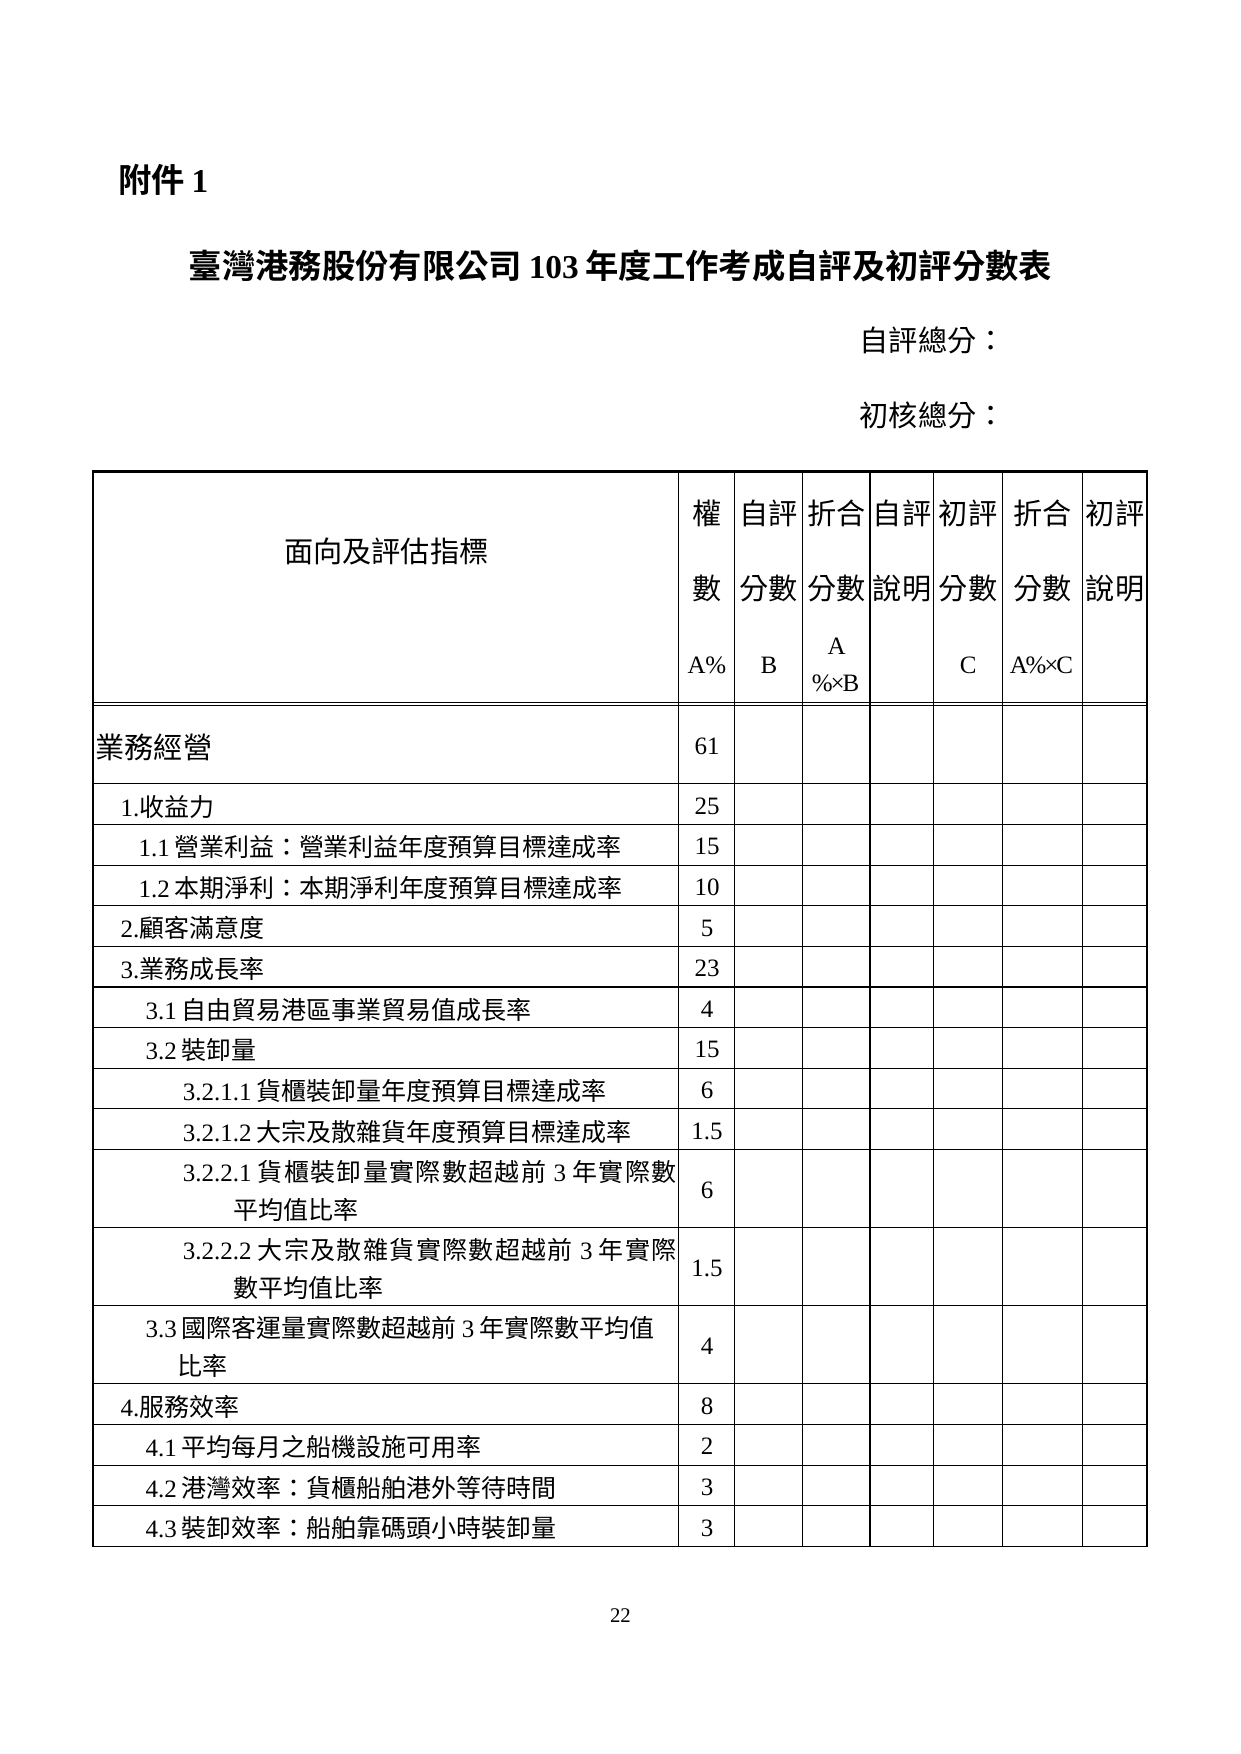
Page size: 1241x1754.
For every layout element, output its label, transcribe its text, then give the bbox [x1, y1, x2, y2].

table_cell [803, 906, 869, 946]
table_cell [1003, 1425, 1082, 1464]
table_cell [871, 988, 933, 1027]
table_cell [1003, 825, 1082, 864]
table_cell [871, 1384, 933, 1424]
table_cell 3.3國際客運量實際數超越前3年實際數平均值比率 [94, 1306, 678, 1383]
table_cell 15 [679, 825, 734, 864]
table_cell [934, 1150, 1002, 1227]
table_cell [1083, 988, 1146, 1027]
table_header 折合 分數 [1003, 473, 1082, 624]
table_cell [871, 825, 933, 864]
table_cell 4.3裝卸效率：船舶靠碼頭小時裝卸量 [94, 1506, 678, 1546]
table_cell [803, 988, 869, 1027]
table_cell 業務經營 [94, 706, 678, 783]
table_cell [1083, 625, 1146, 702]
table_cell [1003, 1506, 1082, 1546]
table_cell [1083, 825, 1146, 864]
table_cell [803, 1466, 869, 1505]
table_cell [934, 1384, 1002, 1424]
table_cell [735, 906, 802, 946]
table_cell 4.2港灣效率：貨櫃船舶港外等待時間 [94, 1466, 678, 1505]
table_cell 6 [679, 1150, 734, 1227]
table_cell [934, 1425, 1002, 1464]
table_cell 6 [679, 1069, 734, 1108]
table_cell [803, 1228, 869, 1305]
table_cell [803, 947, 869, 986]
table_cell [735, 947, 802, 986]
table_cell 61 [679, 706, 734, 783]
table_cell [871, 1069, 933, 1108]
table_cell A% [679, 625, 734, 702]
table_cell [871, 1228, 933, 1305]
table_cell [1003, 1028, 1082, 1068]
table_cell 3 [679, 1506, 734, 1546]
table_cell [934, 1069, 1002, 1108]
table_cell [871, 1028, 933, 1068]
text 初核總分： [118, 377, 1122, 452]
table_cell [803, 706, 869, 783]
table_cell [735, 1228, 802, 1305]
text 附件1 [118, 140, 1122, 215]
table_cell 3.2.1.1貨櫃裝卸量年度預算目標達成率 [94, 1069, 678, 1108]
table_cell [934, 988, 1002, 1027]
table_cell 1.5 [679, 1228, 734, 1305]
table_cell [871, 706, 933, 783]
table_cell [1083, 1109, 1146, 1149]
table_cell [1003, 1466, 1082, 1505]
table_cell 25 [679, 784, 734, 824]
table_cell 3.2裝卸量 [94, 1028, 678, 1068]
table_cell 4 [679, 1306, 734, 1383]
table_header 折合 分數 [803, 473, 869, 624]
table_header 權數 [679, 473, 734, 624]
table_cell [934, 906, 1002, 946]
table_cell [1003, 1228, 1082, 1305]
table_cell 1.收益力 [94, 784, 678, 824]
table_cell [871, 866, 933, 905]
table_cell [1083, 866, 1146, 905]
table_cell [934, 784, 1002, 824]
table_cell [735, 1506, 802, 1546]
table_cell [735, 1150, 802, 1227]
table_cell [934, 706, 1002, 783]
table_cell 3.1自由貿易港區事業貿易值成長率 [94, 988, 678, 1027]
table_cell [735, 988, 802, 1027]
table_cell [1003, 947, 1082, 986]
table_cell [934, 825, 1002, 864]
table_cell [934, 1028, 1002, 1068]
table_cell [934, 1306, 1002, 1383]
table_cell [1083, 706, 1146, 783]
table_cell [1083, 1150, 1146, 1227]
table_cell [934, 1228, 1002, 1305]
table_cell [803, 1028, 869, 1068]
table_cell [1003, 1069, 1082, 1108]
table_cell [1083, 784, 1146, 824]
table_cell 2 [679, 1425, 734, 1464]
table_cell [803, 1150, 869, 1227]
table_cell 3.2.1.2大宗及散雜貨年度預算目標達成率 [94, 1109, 678, 1149]
table_cell [1003, 784, 1082, 824]
table_cell 5 [679, 906, 734, 946]
table_cell 2.顧客滿意度 [94, 906, 678, 946]
table_cell [1083, 1228, 1146, 1305]
table_cell [871, 906, 933, 946]
table_cell [803, 1306, 869, 1383]
table_cell [94, 625, 678, 702]
table_cell [871, 1306, 933, 1383]
table_cell [735, 866, 802, 905]
table_cell [803, 784, 869, 824]
table_cell [871, 625, 933, 702]
table_header 初評說明 [1083, 473, 1146, 624]
table_cell [1083, 1069, 1146, 1108]
table_header 自評說明 [871, 473, 933, 624]
table_cell [1003, 988, 1082, 1027]
table_cell [1083, 947, 1146, 986]
table_cell [871, 947, 933, 986]
table_cell 4.服務效率 [94, 1384, 678, 1424]
table_cell [803, 866, 869, 905]
table_cell [1003, 1109, 1082, 1149]
table_cell A%×B [803, 625, 869, 702]
table_header 面向及評估指標 [94, 473, 678, 624]
table_cell 4.1平均每月之船機設施可用率 [94, 1425, 678, 1464]
table_cell B [735, 625, 802, 702]
table_cell [934, 866, 1002, 905]
table_cell [1003, 866, 1082, 905]
table_cell [934, 1109, 1002, 1149]
table_cell 4 [679, 988, 734, 1027]
table_cell [735, 706, 802, 783]
table_cell [1083, 906, 1146, 946]
table_cell [803, 825, 869, 864]
table_cell [1083, 1466, 1146, 1505]
table_cell 10 [679, 866, 734, 905]
table_cell [1003, 1306, 1082, 1383]
table_cell [735, 1069, 802, 1108]
table_cell [1083, 1384, 1146, 1424]
text 臺灣港務股份有限公司103年度工作考成自評及初評分數表 [118, 227, 1122, 302]
table_cell [1083, 1028, 1146, 1068]
table_cell 1.1營業利益：營業利益年度預算目標達成率 [94, 825, 678, 864]
table_header 初評 分數 [934, 473, 1002, 624]
table_cell [934, 1466, 1002, 1505]
table_cell 8 [679, 1384, 734, 1424]
table_cell C [934, 625, 1002, 702]
table_cell 3 [679, 1466, 734, 1505]
table_cell [871, 784, 933, 824]
table_cell [803, 1109, 869, 1149]
table_cell [1083, 1306, 1146, 1383]
table_cell [934, 1506, 1002, 1546]
table_cell 3.2.2.2大宗及散雜貨實際數超越前3年實際數平均值比率 [94, 1228, 678, 1305]
table_cell [803, 1506, 869, 1546]
table_cell 23 [679, 947, 734, 986]
table_cell 3.業務成長率 [94, 947, 678, 986]
table_cell 3.2.2.1貨櫃裝卸量實際數超越前3年實際數平均值比率 [94, 1150, 678, 1227]
table_cell [803, 1384, 869, 1424]
table_cell 1.2本期淨利：本期淨利年度預算目標達成率 [94, 866, 678, 905]
table_cell [1003, 1384, 1082, 1424]
table_header 自評 分數 [735, 473, 802, 624]
table_cell [735, 1425, 802, 1464]
table_cell [735, 825, 802, 864]
table_cell [934, 947, 1002, 986]
table_cell [871, 1425, 933, 1464]
table_cell 15 [679, 1028, 734, 1068]
table_cell [735, 1028, 802, 1068]
table_cell [1003, 906, 1082, 946]
table_cell [735, 1384, 802, 1424]
table_cell [871, 1466, 933, 1505]
table_cell [871, 1150, 933, 1227]
table_cell [1003, 1150, 1082, 1227]
table_cell A%×C [1003, 625, 1082, 702]
table_cell [1083, 1425, 1146, 1464]
table_cell [735, 1306, 802, 1383]
table_cell [871, 1109, 933, 1149]
table_cell 1.5 [679, 1109, 734, 1149]
table_cell [871, 1506, 933, 1546]
table_cell [735, 1109, 802, 1149]
table_cell [1083, 1506, 1146, 1546]
table_cell [803, 1425, 869, 1464]
table_cell [735, 1466, 802, 1505]
table_cell [803, 1069, 869, 1108]
table_cell [735, 784, 802, 824]
text 自評總分： [118, 302, 1122, 377]
table_cell [1003, 706, 1082, 783]
